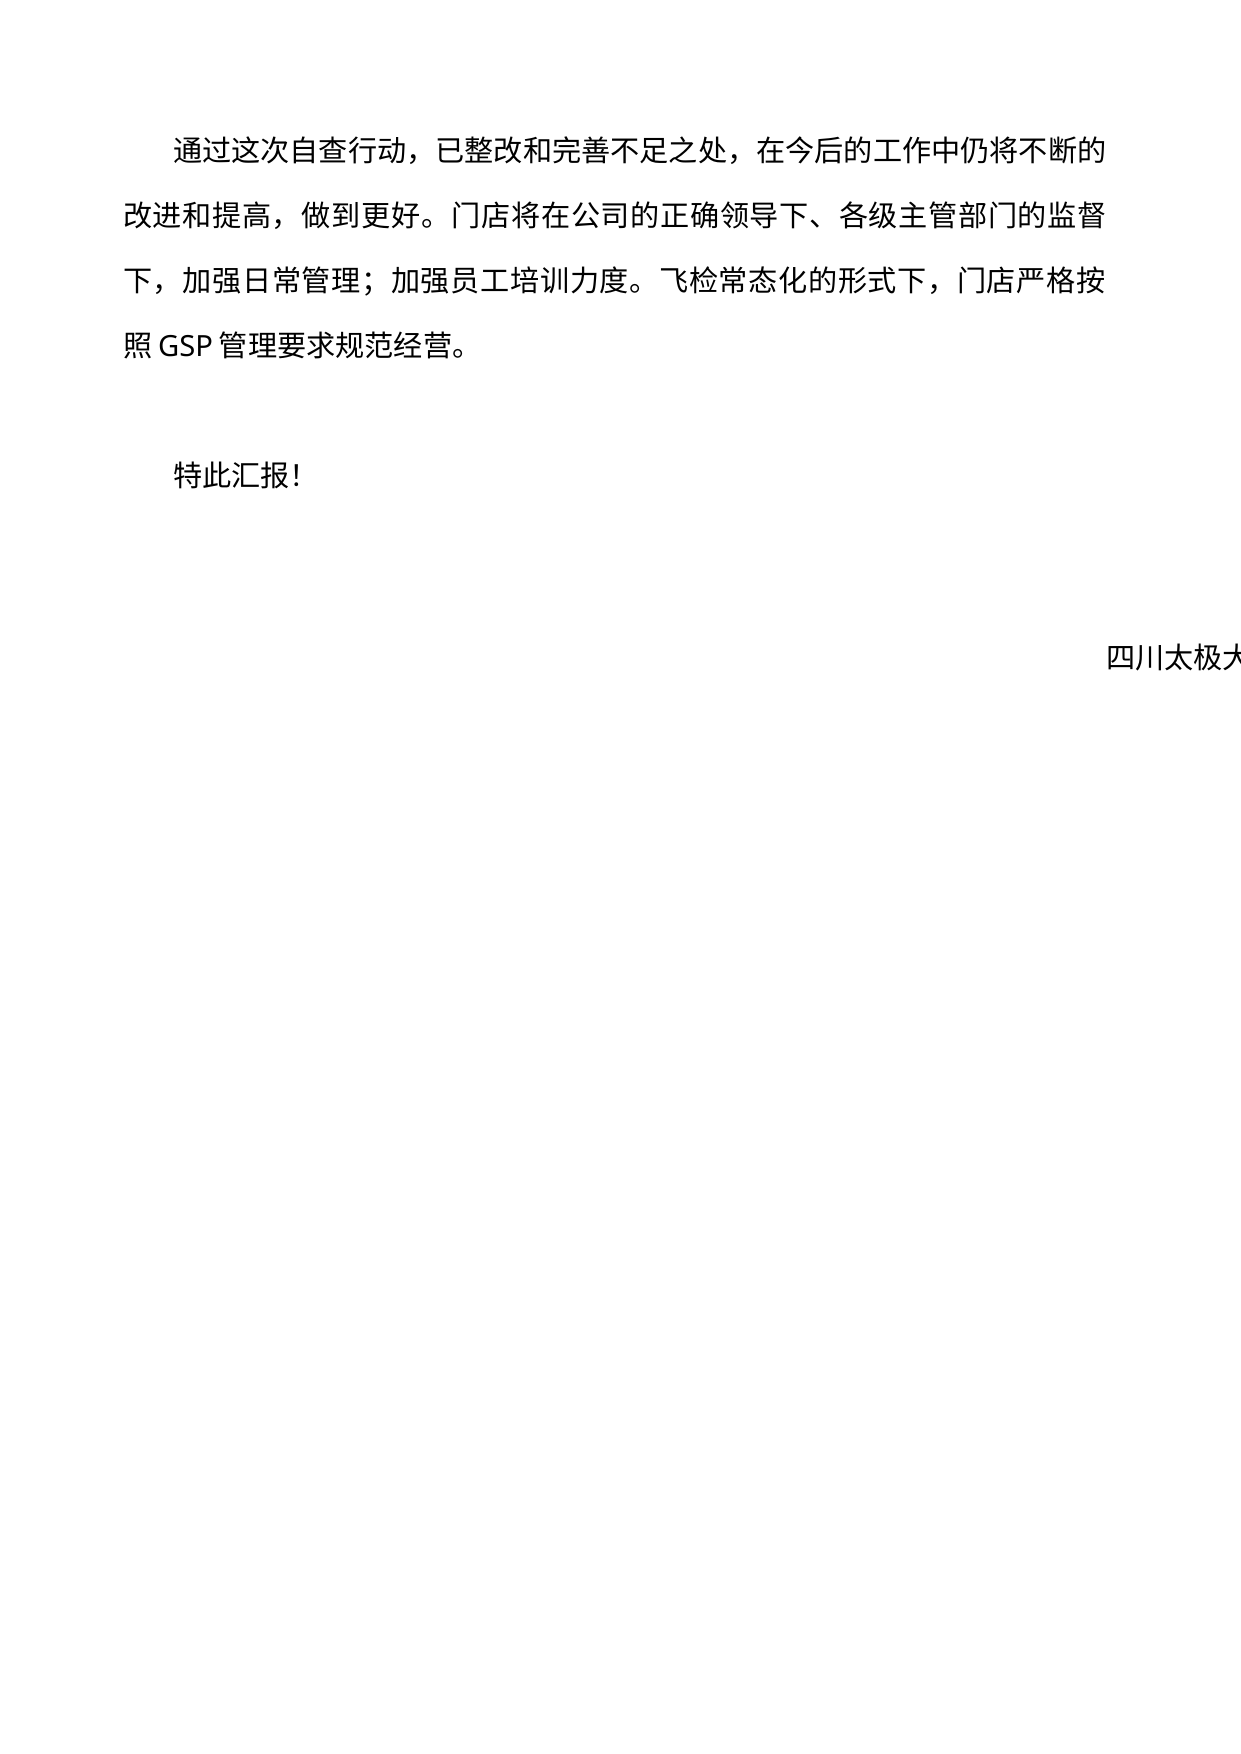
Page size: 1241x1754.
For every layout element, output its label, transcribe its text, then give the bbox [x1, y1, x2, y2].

text 四川太极大药房连锁有限公司 月 3 日 [1106, 591, 1240, 688]
text 特此汇报！ [123, 441, 1108, 506]
text 通过这次自查行动，已整改和完善不足之处，在今后的工作中仍将不断的改进和提高，做到更好。门店将在公司的正确领导下、各级主管部门的监督下，加强日常管理；加强员工培训力度。飞检常态化的形式下，门店严格按照GSP管理要求规范经营。 [123, 300, 1108, 376]
text 通过这次自查行动，已整改和完善不足之处，在今后的工作中仍将不断的改进和提高，做到更好。门店将在公司的正确领导下、各级主管部门的监督下，加强日常管理；加强员工培训力度。飞检常态化的形式下，门店严格按照GSP管理要求规范经营。 [123, 116, 1108, 258]
